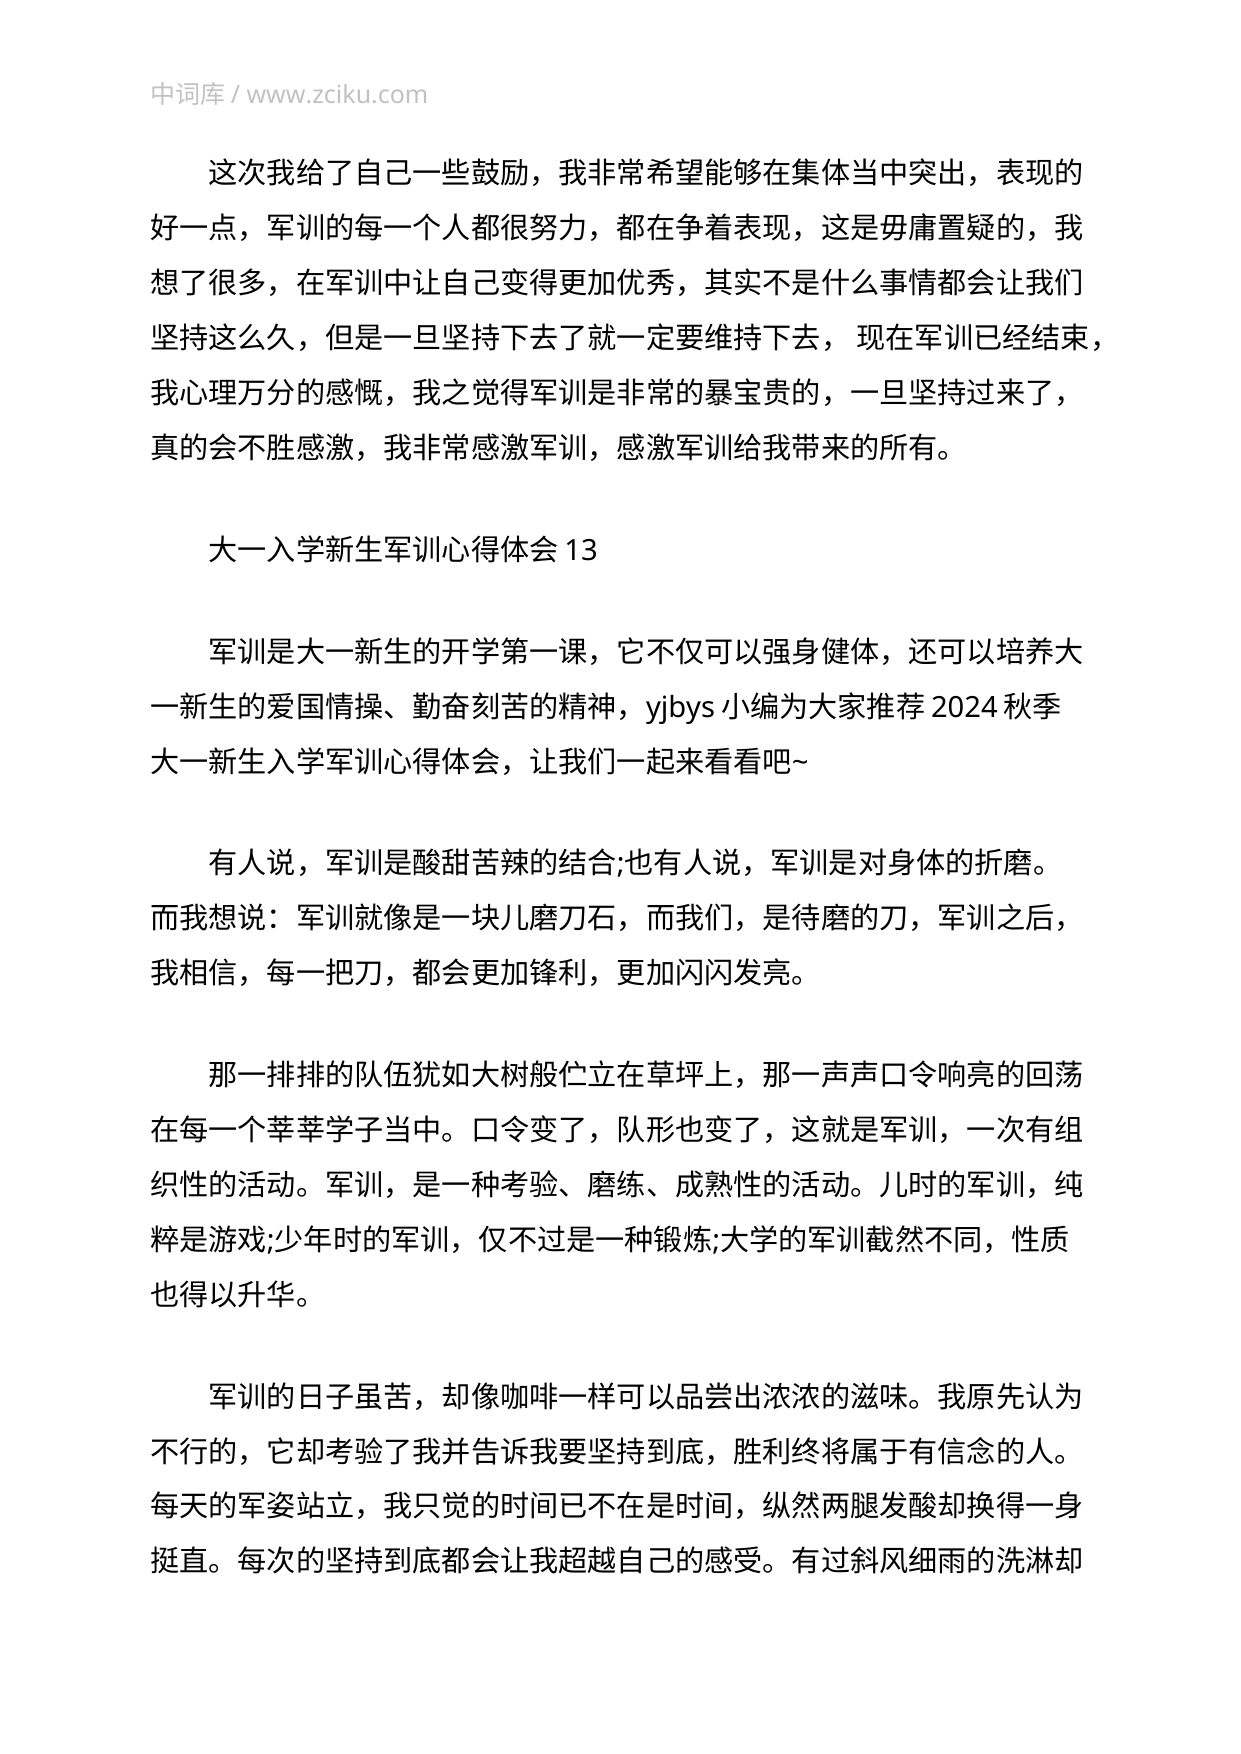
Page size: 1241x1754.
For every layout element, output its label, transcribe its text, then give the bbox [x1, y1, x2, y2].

text 那一排排的队伍犹如大树般伫立在草坪上，那一声声口令响亮的回荡在每一个莘莘学子当中。口令变了，队形也变了，这就是军训，一次有组织性的活动。军训，是一种考验、磨练、成熟性的活动。儿时的军训，纯粹是游戏;少年时的军训，仅不过是一种锻炼;大学的军训截然不同，性质也得以升华。 [150, 1052, 1090, 1314]
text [150, 1373, 1090, 1580]
text 军训是大一新生的开学第一课，它不仅可以强身健体，还可以培养大一新生的爱国情操、勤奋刻苦的精神，yjbys小编为大家推荐2024秋季大一新生入学军训心得体会，让我们一起来看看吧~ [150, 628, 1090, 781]
text 有人说，军训是酸甜苦辣的结合;也有人说，军训是对身体的折磨。而我想说：军训就像是一块儿磨刀石，而我们，是待磨的刀，军训之后，我相信，每一把刀，都会更加锋利，更加闪闪发亮。 [150, 840, 1090, 992]
text 这次我给了自己一些鼓励，我非常希望能够在集体当中突出，表现的好一点，军训的每一个人都很努力，都在争着表现，这是毋庸置疑的，我想了很多，在军训中让自己变得更加优秀，其实不是什么事情都会让我们坚持这么久，但是一旦坚持下去了就一定要维持下去， 现在军训已经结束，我心理万分的感慨，我之觉得军训是非常的暴宝贵的，一旦坚持过来了，真的会不胜感激，我非常感激军训，感激军训给我带来的所有。 [150, 150, 1090, 467]
text 大一入学新生军训心得体会13 [150, 526, 1090, 569]
